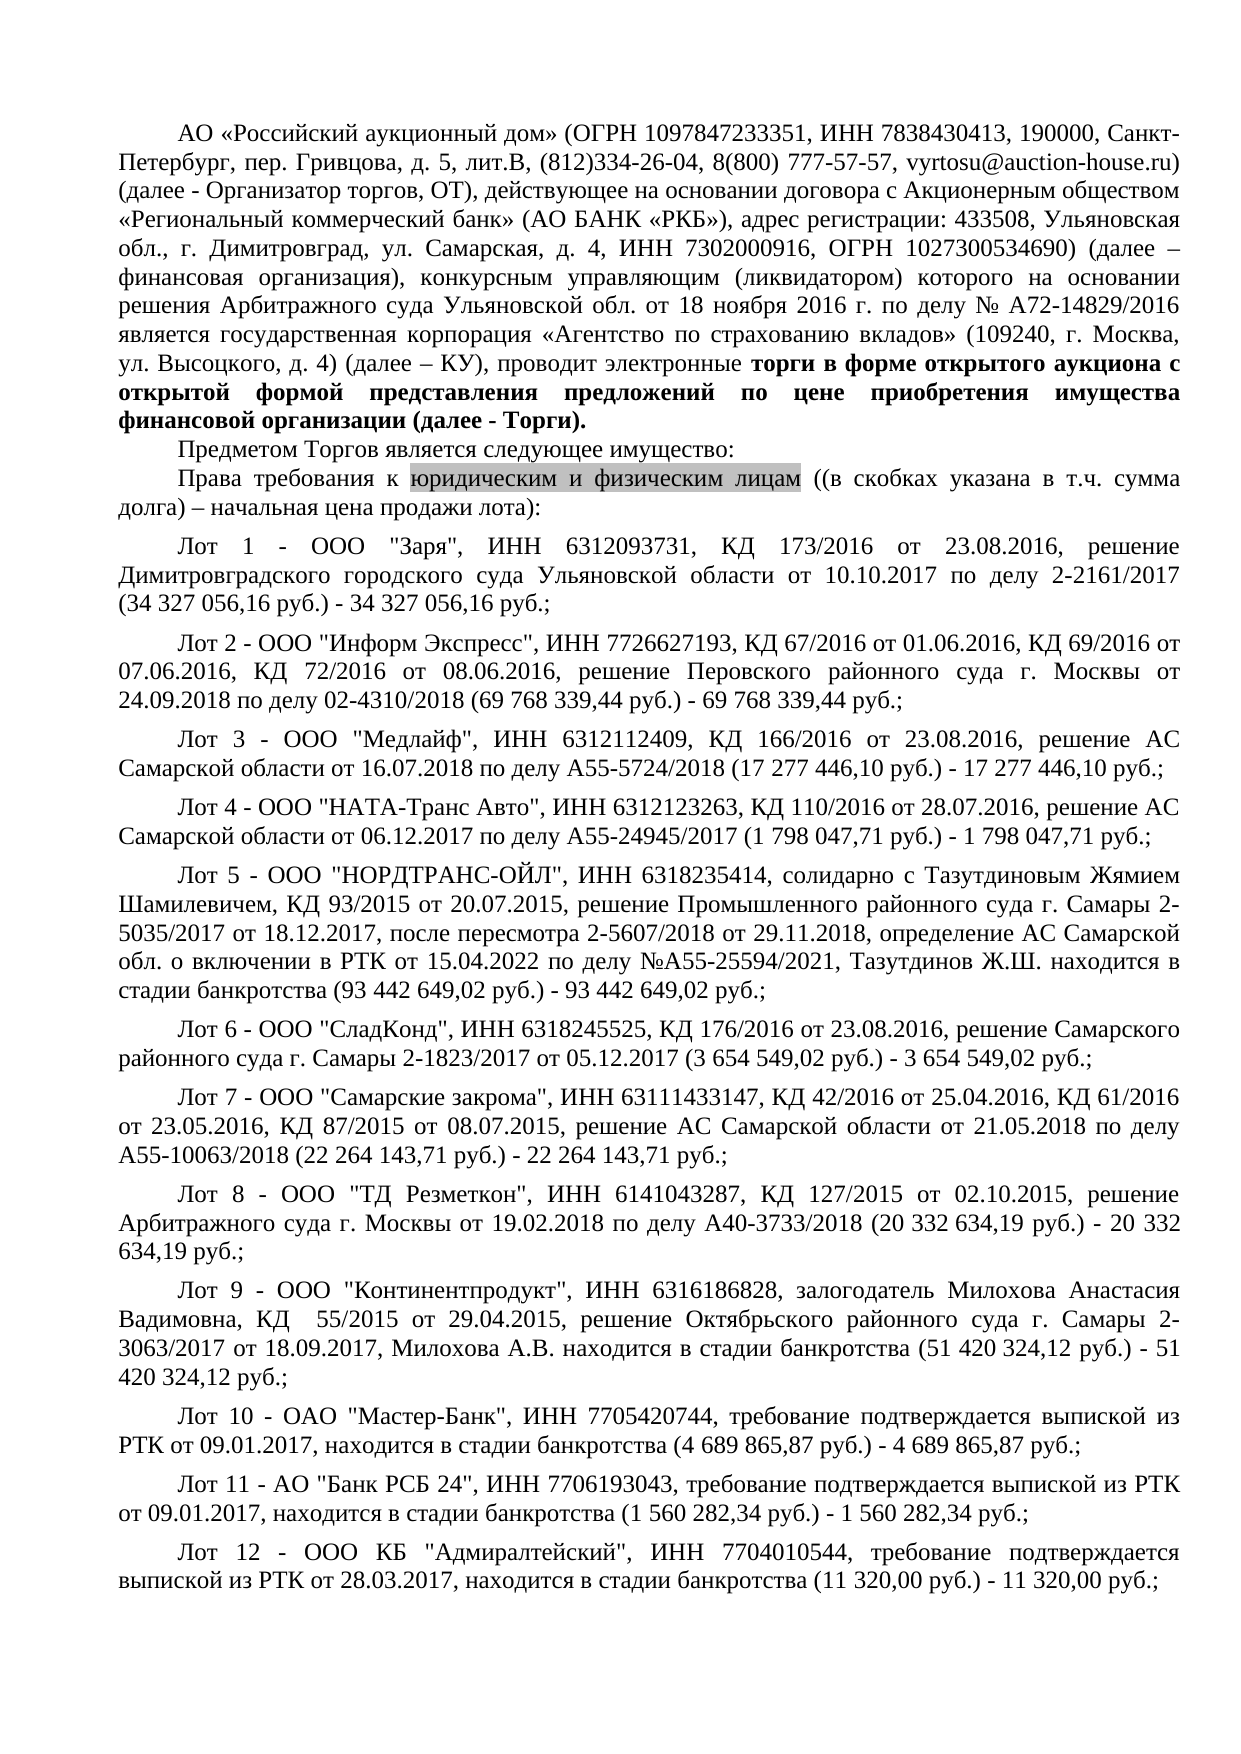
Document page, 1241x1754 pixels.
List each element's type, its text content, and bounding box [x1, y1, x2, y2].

text Лот 8 - ООО "ТД Резметкон", ИНН 6141043287, КД 127/2015 от 02.10.2015, решение Арбитражного суда г. Москвы от 19.02.2018 по делу А40-3733/2018 (20 332 634,19 руб.) - 20 332 634,19 руб.; [118, 1179, 1181, 1265]
text Лот 11 - АО "Банк РСБ 24", ИНН 7706193043, требование подтверждается выпиской из РТК от 09.01.2017, находится в стадии банкротства (1 560 282,34 руб.) - 1 560 282,34 руб.; [118, 1469, 1181, 1526]
text Лот 12 - ООО КБ "Адмиралтейский", ИНН 7704010544, требование подтверждается выпиской из РТК от 28.03.2017, находится в стадии банкротства (11 320,00 руб.) - 11 320,00 руб.; [118, 1537, 1181, 1594]
text Права требования к юридическим и физическим лицам ((в скобках указана в т.ч. сумма долга) – начальная цена продажи лота): [118, 463, 1181, 521]
text Лот 9 - ООО "Континентпродукт", ИНН 6316186828, залогодатель Милохова Анастасия Вадимовна, КД 55/2015 от 29.04.2015, решение Октябрьского районного суда г. Самары 2-3063/2017 от 18.09.2017, Милохова А.В. находится в стадии банкротства (51 420 324,12 руб.) - 51 420 324,12 руб.; [118, 1276, 1181, 1391]
text Лот 2 - ООО "Информ Экспресс", ИНН 7726627193, КД 67/2016 от 01.06.2016, КД 69/2016 от 07.06.2016, КД 72/2016 от 08.06.2016, решение Перовского районного суда г. Москвы от 24.09.2018 по делу 02-4310/2018 (69 768 339,44 руб.) - 69 768 339,44 руб.; [118, 628, 1181, 714]
text Лот 5 - ООО "НОРДТРАНС-ОЙЛ", ИНН 6318235414, солидарно с Тазутдиновым Жямием Шамилевичем, КД 93/2015 от 20.07.2015, решение Промышленного районного суда г. Самары 2-5035/2017 от 18.12.2017, после пересмотра 2-5607/2018 от 29.11.2018, определение АС Самарской обл. о включении в РТК от 15.04.2022 по делу №А55-25594/2021, Тазутдинов Ж.Ш. находится в стадии банкротства (93 442 649,02 руб.) - 93 442 649,02 руб.; [118, 860, 1181, 1004]
text Лот 4 - ООО "НАТА-Транс Авто", ИНН 6312123263, КД 110/2016 от 28.07.2016, решение АС Самарской области от 06.12.2017 по делу А55-24945/2017 (1 798 047,71 руб.) - 1 798 047,71 руб.; [118, 792, 1181, 850]
text Лот 6 - ООО "СладКонд", ИНН 6318245525, КД 176/2016 от 23.08.2016, решение Самарского районного суда г. Самары 2-1823/2017 от 05.12.2017 (3 654 549,02 руб.) - 3 654 549,02 руб.; [118, 1014, 1181, 1072]
text Лот 3 - ООО "Медлайф", ИНН 6312112409, КД 166/2016 от 23.08.2016, решение АС Самарской области от 16.07.2018 по делу А55-5724/2018 (17 277 446,10 руб.) - 17 277 446,10 руб.; [118, 724, 1181, 782]
text Предметом Торгов является следующее имущество: [118, 434, 1181, 463]
text АО «Российский аукционный дом» (ОГРН 1097847233351, ИНН 7838430413, 190000, Санкт-Петербург, пер. Гривцова, д. 5, лит.В, (812)334-26-04, 8(800) 777-57-57, vyrtosu@auction-house.ru) (далее - Организатор торгов, ОТ), действующее на основании договора с Акционерным обществом «Региональный коммерческий банк» (АО БАНК «РКБ»), адрес регистрации: 433508, Ульяновская обл., г. Димитровград, ул. Самарская, д. 4, ИНН 7302000916, ОГРН 1027300534690) (далее – финансовая организация), конкурсным управляющим (ликвидатором) которого на основании решения Арбитражного суда Ульяновской обл. от 18 ноября 2016 г. по делу № А72-14829/2016 является государственная корпорация «Агентство по страхованию вкладов» (109240, г. Москва, ул. Высоцкого, д. 4) (далее – КУ), проводит электронные торги в форме открытого аукциона с открытой формой представления предложений по цене приобретения имущества финансовой организации (далее - Торги). [118, 118, 1181, 434]
text Лот 10 - ОАО "Мастер-Банк", ИНН 7705420744, требование подтверждается выпиской из РТК от 09.01.2017, находится в стадии банкротства (4 689 865,87 руб.) - 4 689 865,87 руб.; [118, 1401, 1181, 1458]
text Лот 1 - ООО "Заря", ИНН 6312093731, КД 173/2016 от 23.08.2016, решение Димитровградского городского суда Ульяновской области от 10.10.2017 по делу 2-2161/2017 (34 327 056,16 руб.) - 34 327 056,16 руб.; [118, 531, 1181, 617]
text Лот 7 - ООО "Самарские закрома", ИНН 63111433147, КД 42/2016 от 25.04.2016, КД 61/2016 от 23.05.2016, КД 87/2015 от 08.07.2015, решение АС Самарской области от 21.05.2018 по делу А55-10063/2018 (22 264 143,71 руб.) - 22 264 143,71 руб.; [118, 1082, 1181, 1168]
